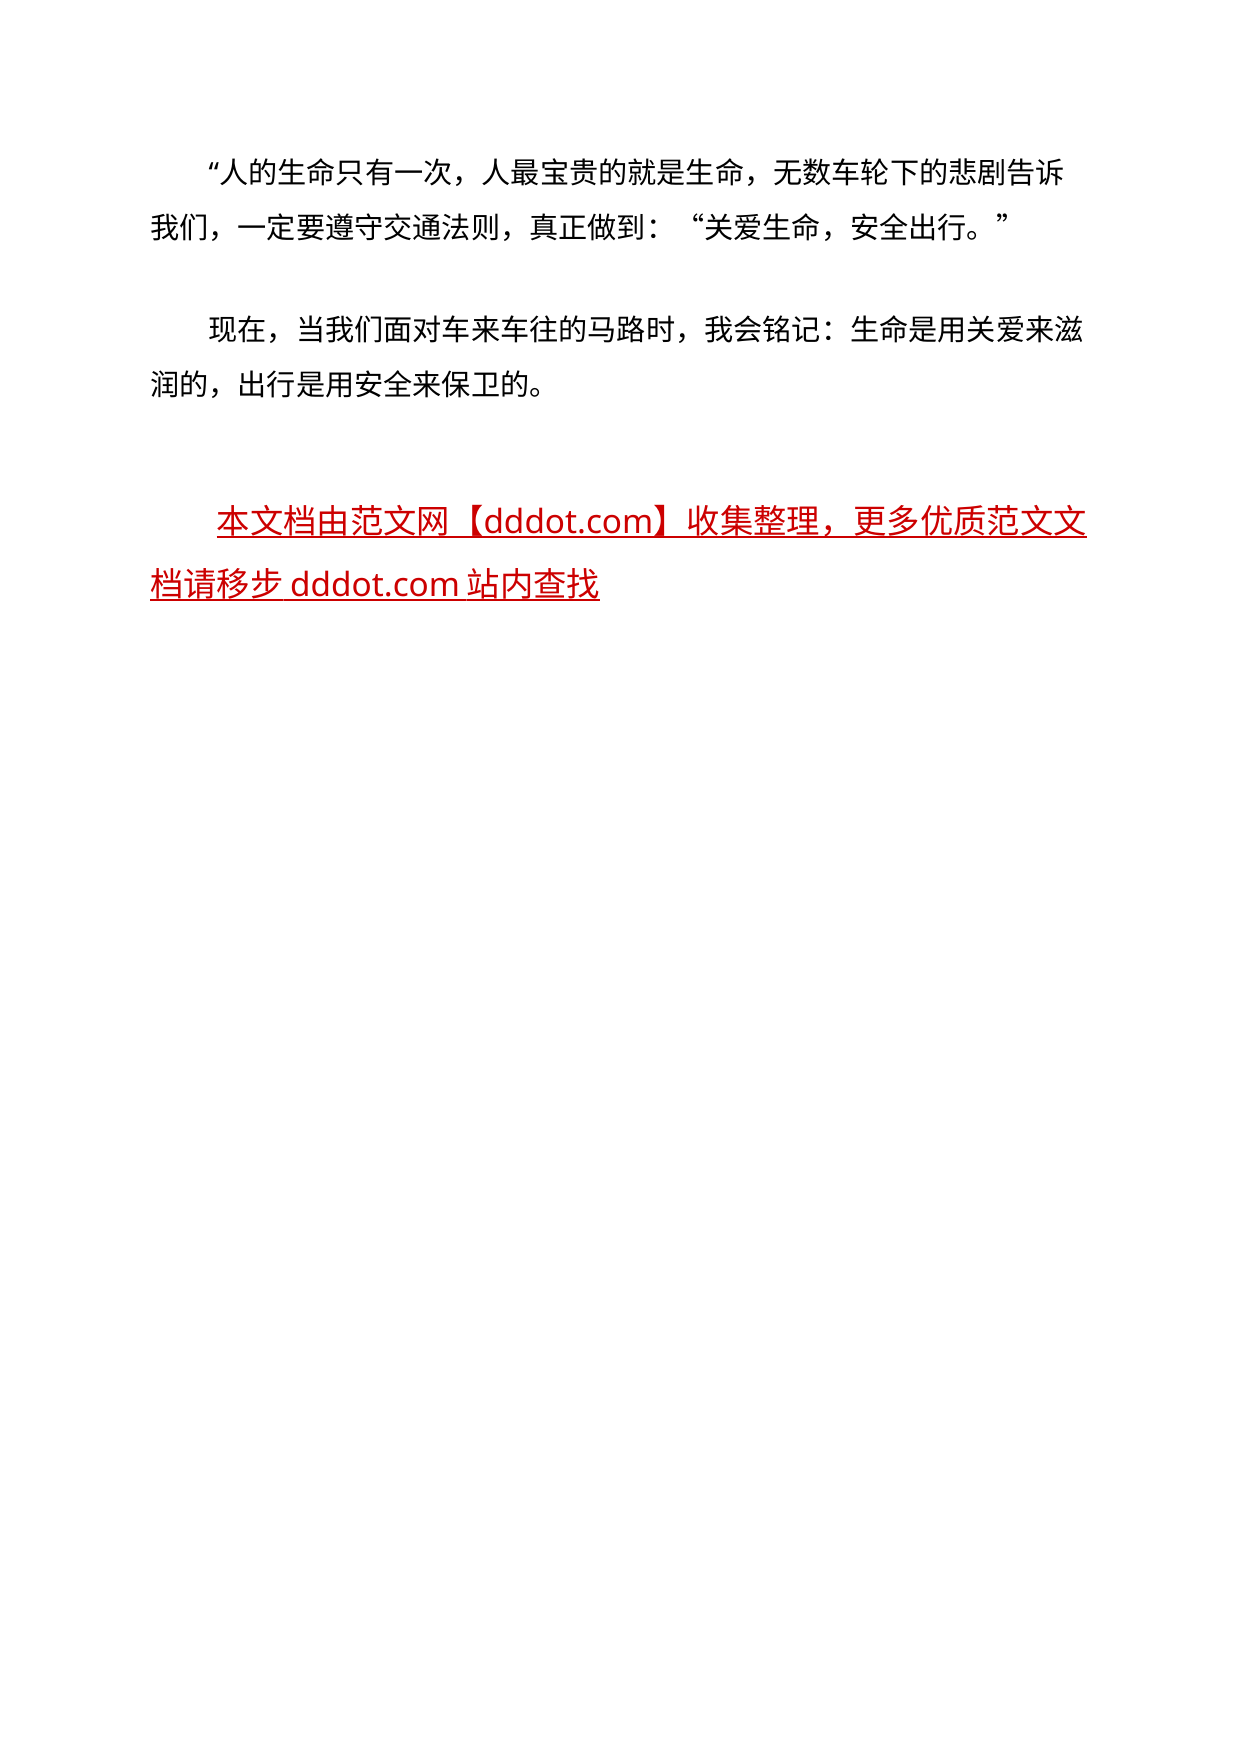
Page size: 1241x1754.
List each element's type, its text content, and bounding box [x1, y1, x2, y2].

text 现在，当我们面对车来车往的马路时，我会铭记：生命是用关爱来滋润的，出行是用安全来保卫的。 [150, 307, 1090, 404]
text 本文档由范文网【dddot.com】收集整理，更多优质范文文档请移步dddot.com站内查找 [150, 495, 1090, 606]
text “人的生命只有一次，人最宝贵的就是生命，无数车轮下的悲剧告诉我们，一定要遵守交通法则，真正做到：“关爱生命，安全出行。” [150, 150, 1090, 247]
